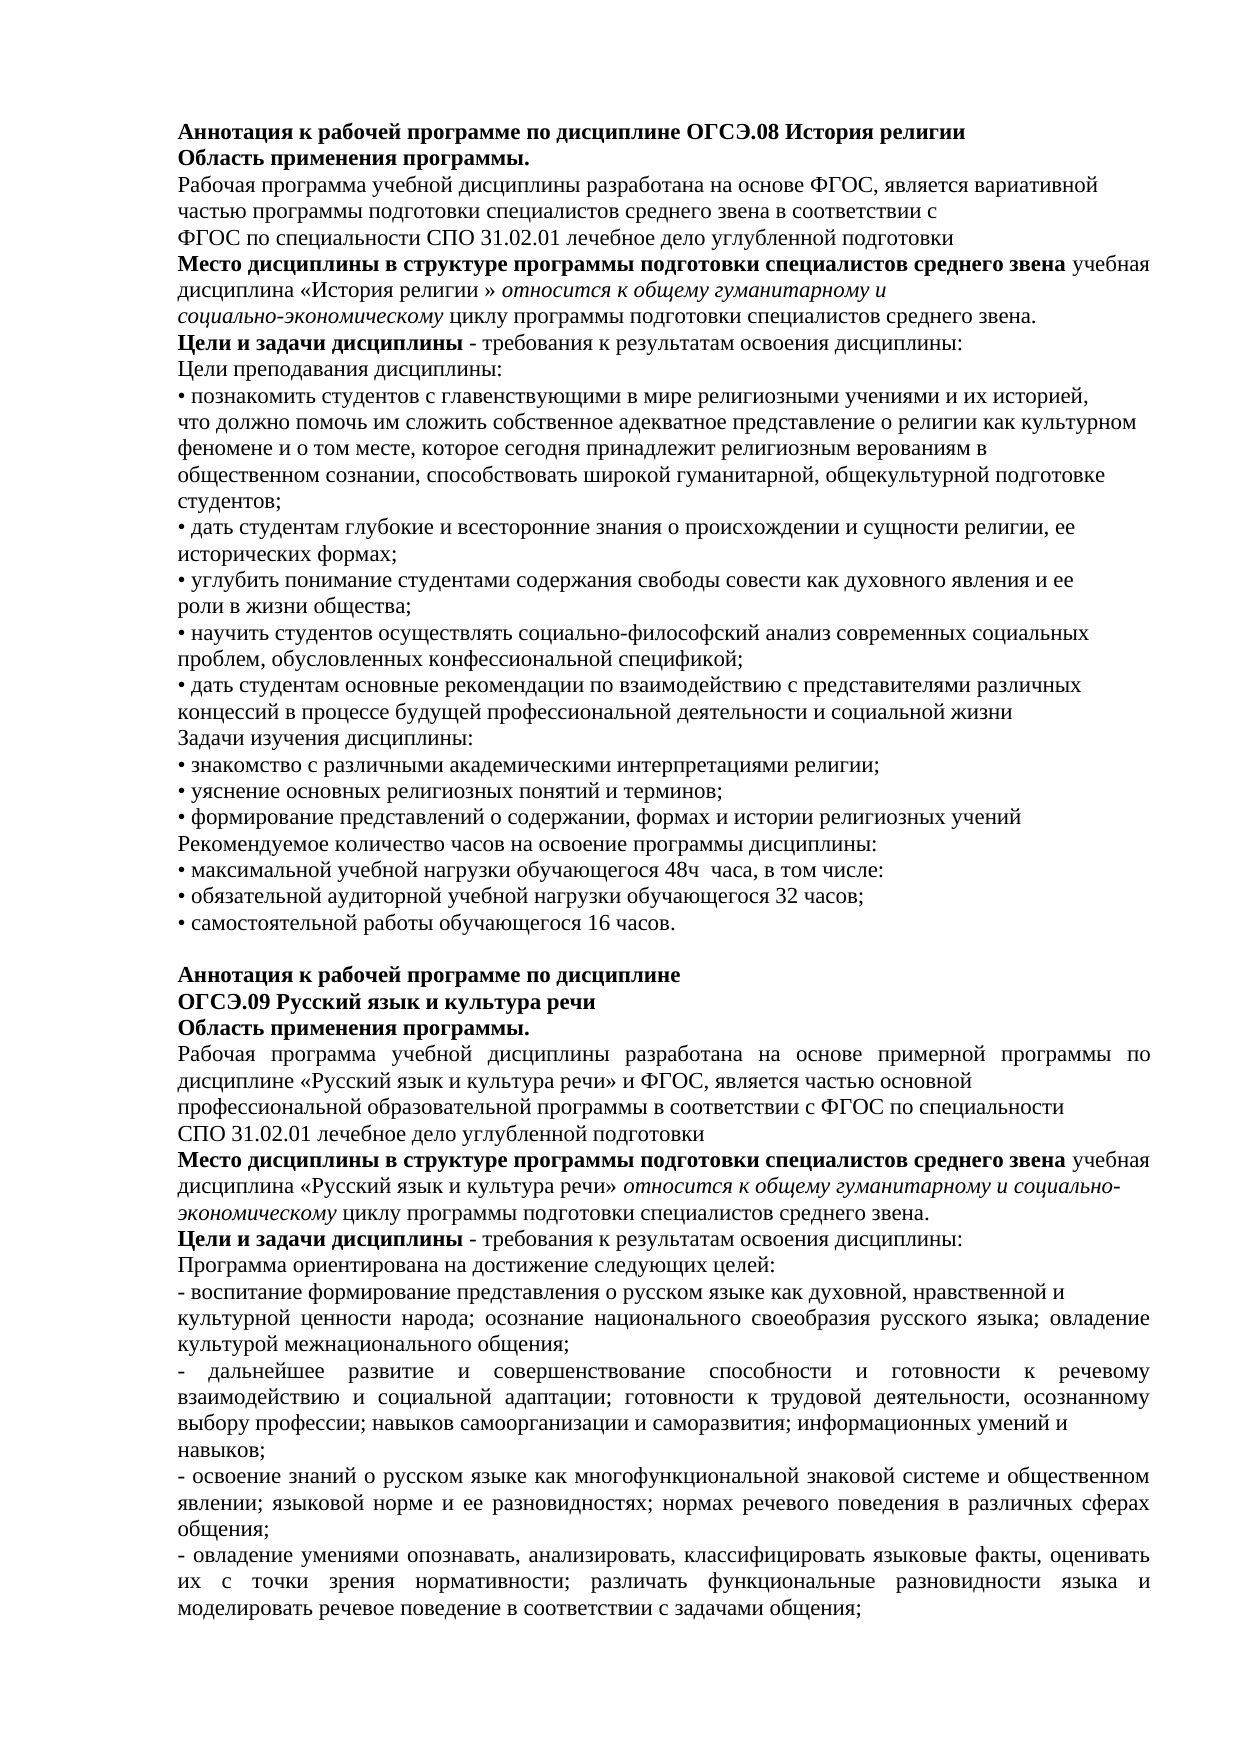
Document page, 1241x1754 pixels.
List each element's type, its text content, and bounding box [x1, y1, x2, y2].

text - дальнейшее развитие и совершенствование способности и готовности к речевому взаимодействию и социальной адаптации; готовности к трудовой деятельности, осознанному выбору профессии; навыков самоорганизации и саморазвития; информационных умений и [177, 1357, 1152, 1436]
text - овладение умениями опознавать, анализировать, классифицировать языковые факты, оценивать их с точки зрения нормативности; различать функциональные разновидности языка и моделировать речевое поведение в соответствии с задачами общения; [177, 1541, 1152, 1620]
text Программа ориентирована на достижение следующих целей: [177, 1251, 1152, 1278]
text Аннотация к рабочей программе по дисциплине [177, 961, 1152, 988]
text Область применения программы. [177, 144, 1152, 171]
text • познакомить студентов с главенствующими в мире религиозными учениями и их историей, [177, 382, 1152, 408]
text Рабочая программа учебной дисциплины разработана на основе ФГОС, является вариативной частью программы подготовки специалистов среднего звена в соответствии с [177, 171, 1152, 223]
text навыков; [177, 1436, 1152, 1462]
text Цели и задачи дисциплины - требования к результатам освоения дисциплины: [177, 1225, 1152, 1251]
text Цели и задачи дисциплины - требования к результатам освоения дисциплины: [177, 329, 1152, 355]
text социально-экономическому циклу программы подготовки специалистов среднего звена. [177, 303, 1152, 329]
text Аннотация к рабочей программе по дисциплине ОГСЭ.08 История религии [177, 118, 1152, 144]
text ФГОС по специальности СПО 31.02.01 лечебное дело углубленной подготовки [177, 223, 1152, 250]
text Задачи изучения дисциплины: [177, 724, 1152, 751]
text • углубить понимание студентами содержания свободы совести как духовного явления и ее [177, 566, 1152, 592]
text культурной ценности народа; осознание национального своеобразия русского языка; овладение культурой межнационального общения; [177, 1304, 1152, 1357]
text Рекомендуемое количество часов на освоение программы дисциплины: [177, 830, 1152, 856]
text концессий в процессе будущей профессиональной деятельности и социальной жизни [177, 698, 1152, 724]
text Рабочая программа учебной дисциплины разработана на основе примерной программы по дисциплине «Русский язык и культура речи» и ФГОС, является частью основной [177, 1041, 1152, 1093]
text Место дисциплины в структуре программы подготовки специалистов среднего звена учебная дисциплина «Русский язык и культура речи» относится к общему гуманитарному и социально-экономическому циклу программы подготовки специалистов среднего звена. [177, 1146, 1152, 1225]
text Цели преподавания дисциплины: [177, 355, 1152, 382]
text Область применения программы. [177, 1014, 1152, 1041]
text исторических формах; [177, 540, 1152, 566]
text • знакомство с различными академическими интерпретациями религии; [177, 751, 1152, 777]
text СПО 31.02.01 лечебное дело углубленной подготовки [177, 1119, 1152, 1146]
text проблем, обусловленных конфессиональной спецификой; [177, 645, 1152, 672]
text • дать студентам основные рекомендации по взаимодействию с представителями различных [177, 672, 1152, 698]
text • уяснение основных религиозных понятий и терминов; [177, 777, 1152, 803]
text что должно помочь им сложить собственное адекватное представление о религии как культурном феномене и о том месте, которое сегодня принадлежит религиозным верованиям в [177, 408, 1152, 461]
text роли в жизни общества; [177, 592, 1152, 619]
text • научить студентов осуществлять социально-философский анализ современных социальных [177, 619, 1152, 645]
text - освоение знаний о русском языке как многофункциональной знаковой системе и общественном явлении; языковой норме и ее разновидностях; нормах речевого поведения в различных сферах общения; [177, 1462, 1152, 1541]
text • формирование представлений о содержании, формах и истории религиозных учений [177, 803, 1152, 830]
text • дать студентам глубокие и всесторонние знания о происхождении и сущности религии, ее [177, 513, 1152, 540]
text ОГСЭ.09 Русский язык и культура речи [177, 988, 1152, 1014]
text Место дисциплины в структуре программы подготовки специалистов среднего звена учебная дисциплина «История религии » относится к общему гуманитарному и [177, 250, 1152, 303]
text профессиональной образовательной программы в соответствии с ФГОС по специальности [177, 1093, 1152, 1119]
text общественном сознании, способствовать широкой гуманитарной, общекультурной подготовке студентов; [177, 461, 1152, 513]
text • максимальной учебной нагрузки обучающегося 48ч часа, в том числе: [177, 856, 1152, 882]
text • самостоятельной работы обучающегося 16 часов. [177, 909, 1152, 935]
text - воспитание формирование представления о русском языке как духовной, нравственной и [177, 1278, 1152, 1304]
text • обязательной аудиторной учебной нагрузки обучающегося 32 часов; [177, 882, 1152, 909]
